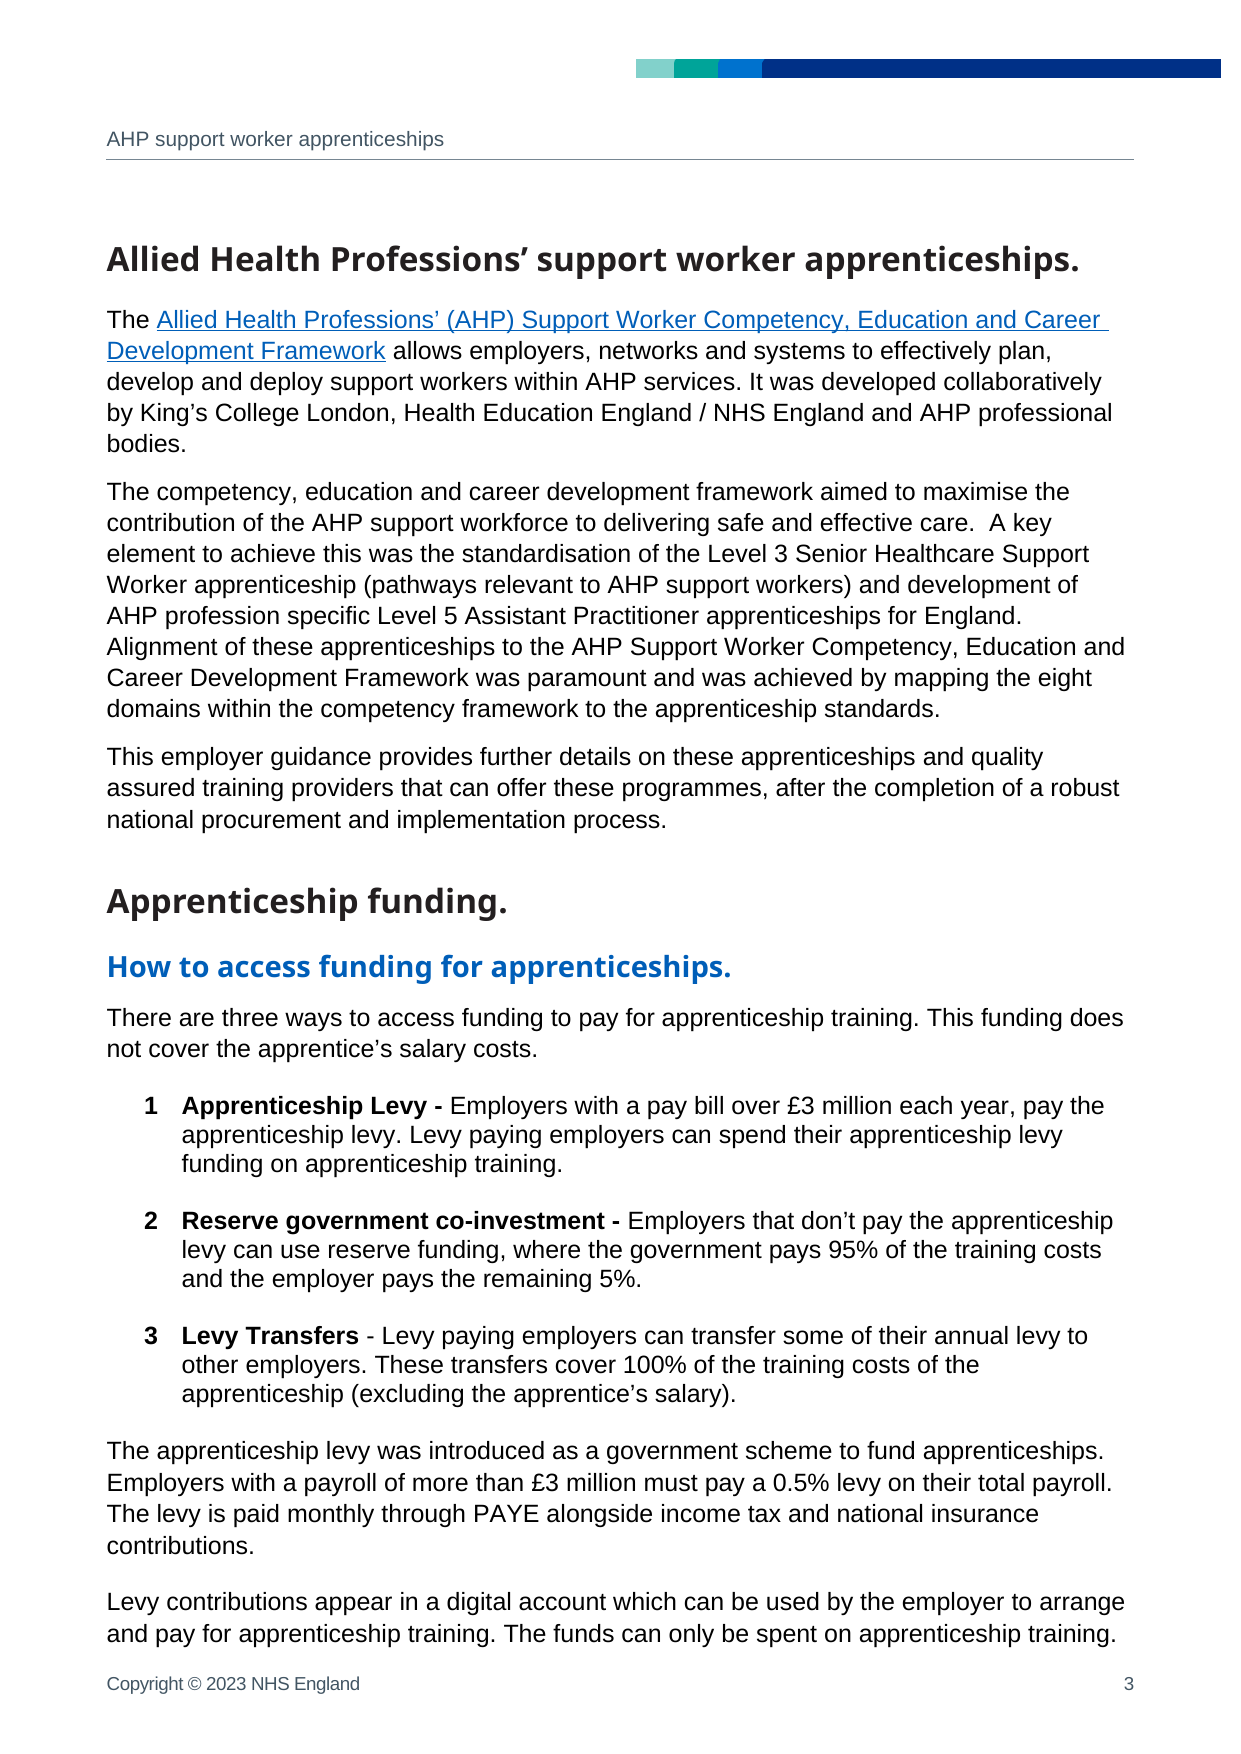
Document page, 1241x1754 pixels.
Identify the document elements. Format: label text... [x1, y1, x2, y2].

text Levy contributions appear in a digital account which can be used by the employer to arrange and pay for apprenticeship training. The funds can only be spent on apprenticeship training. [106, 1587, 1134, 1648]
text The apprenticeship levy was introduced as a government scheme to fund apprenticeships. Employers with a payroll of more than £3 million must pay a 0.5% levy on their total payroll. The levy is paid monthly through PAYE alongside income tax and national insurance contributions. [106, 1436, 1134, 1559]
text apprenticeship (excluding the apprentice’s salary). [106, 1378, 1134, 1407]
subtitle Apprenticeship funding. [106, 878, 1134, 923]
list Reserve government co-investment - Employers that don’t pay the apprenticeship levy can use reserve funding, where the government pays 95% of the training costs and the employer pays the remaining 5%. [144, 1206, 1134, 1292]
list Levy Transfers - Levy paying employers can transfer some of their annual levy to other employers. These transfers cover 100% of the training costs of the [144, 1321, 1134, 1378]
text This employer guidance provides further details on these apprenticeships and quality assured training providers that can offer these programmes, after the completion of a robust national procurement and implementation process. [106, 742, 1134, 834]
text The Allied Health Professions’ (AHP) Support Worker Competency, Education and Career Development Framework allows employers, networks and systems to effectively plan, develop and deploy support workers within AHP services. It was developed collaboratively by King’s College London, Health Education England / NHS England and AHP professional bodies. [106, 305, 1134, 458]
subtitle Allied Health Professions’ support worker apprenticeships. [106, 236, 1134, 282]
list Apprenticeship Levy - Employers with a pay bill over £3 million each year, pay the apprenticeship levy. Levy paying employers can spend their apprenticeship levy funding on apprenticeship training. [144, 1091, 1134, 1177]
text There are three ways to access funding to pay for apprenticeship training. This funding does not cover the apprentice’s salary costs. [106, 1003, 1134, 1063]
text The competency, education and career development framework aimed to maximise the contribution of the AHP support workforce to delivering safe and effective care. A key element to achieve this was the standardisation of the Level 3 Senior Healthcare Support Worker apprenticeship (pathways relevant to AHP support workers) and development of AHP profession specific Level 5 Assistant Practitioner apprenticeships for England. Alignment of these apprenticeships to the AHP Support Worker Competency, Education and Career Development Framework was paramount and was achieved by mapping the eight domains within the competency framework to the apprenticeship standards. [106, 477, 1134, 723]
subtitle How to access funding for apprenticeships. [106, 947, 1134, 986]
